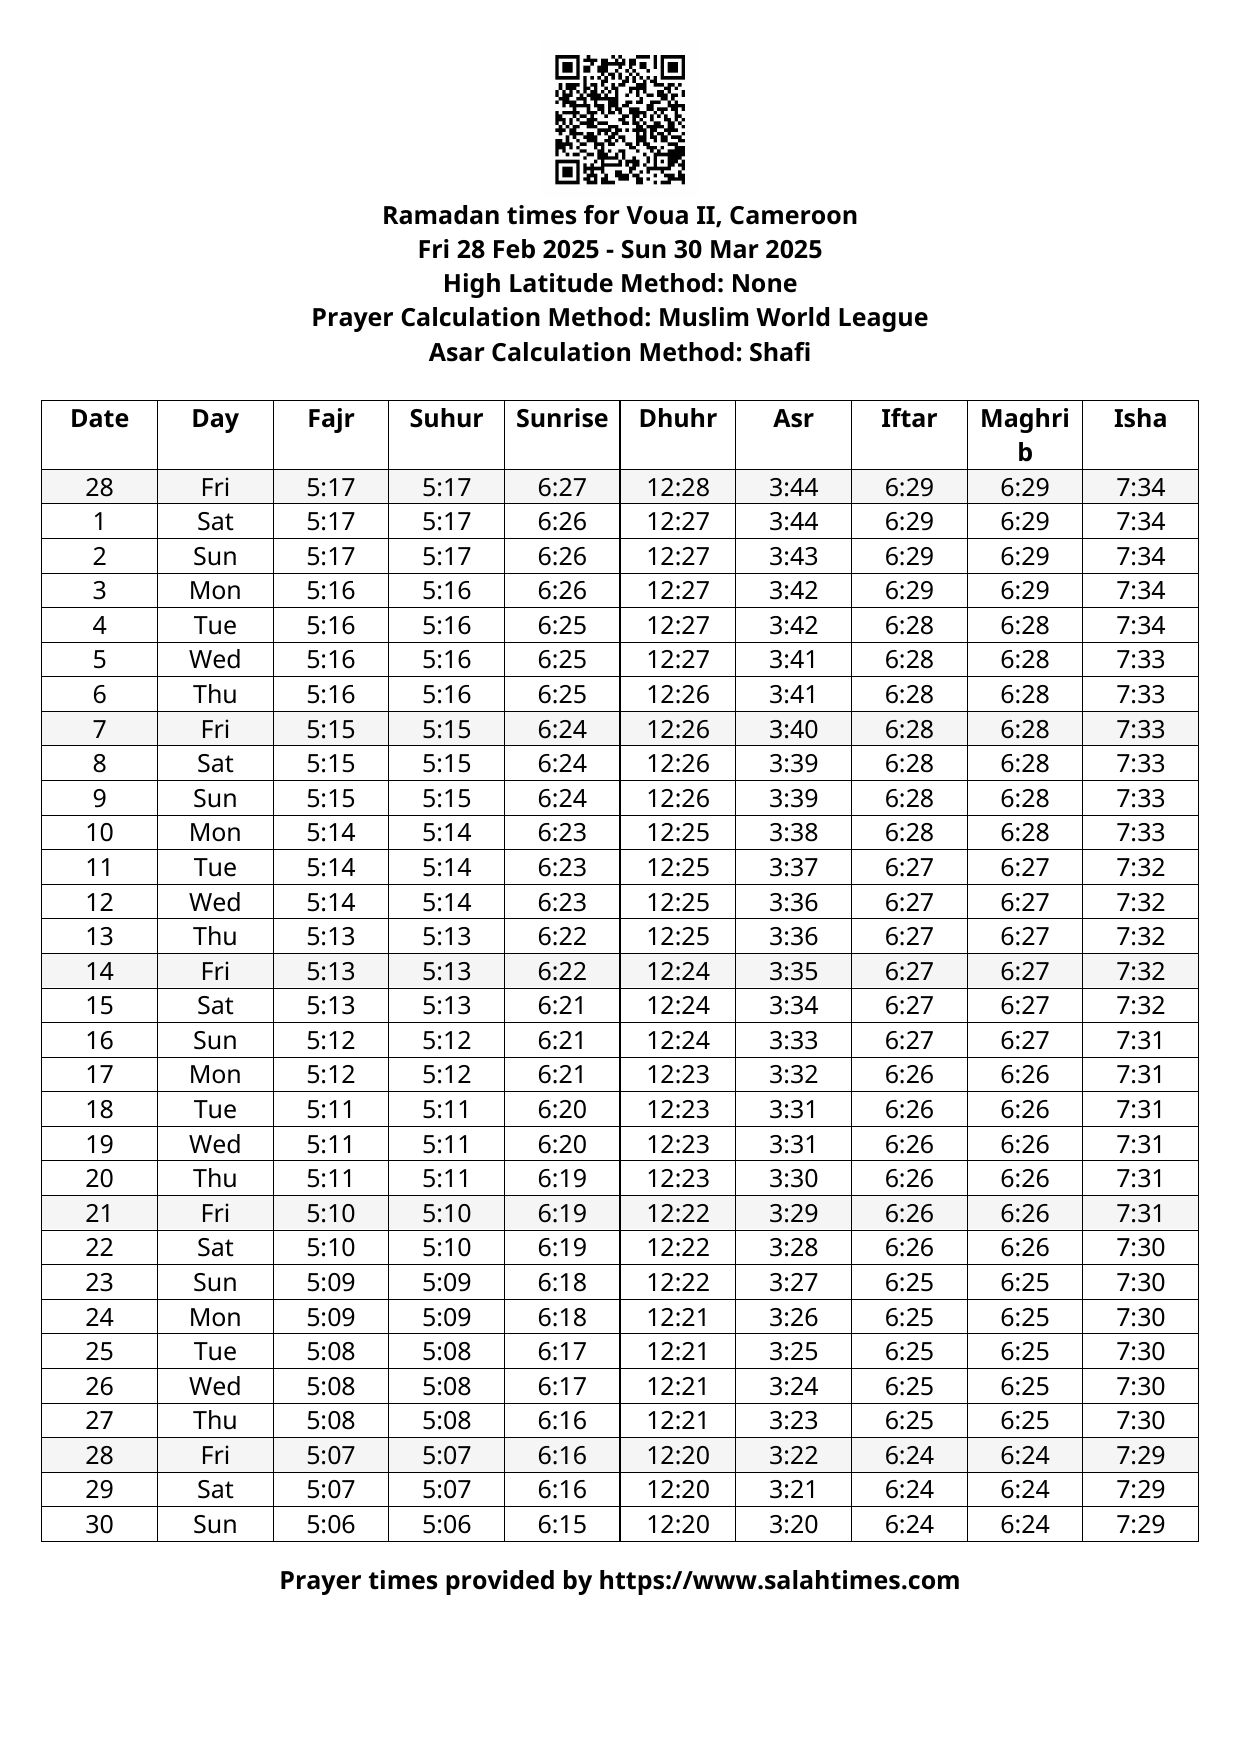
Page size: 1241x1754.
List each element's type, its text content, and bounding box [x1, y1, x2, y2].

table_cell 3:43 [736, 539, 851, 572]
table_cell 5:16 [274, 643, 388, 676]
table_cell 25 [42, 1334, 157, 1368]
table_cell 6:25 [505, 643, 619, 676]
table_cell 5:15 [274, 746, 388, 780]
table_cell 5:10 [274, 1196, 388, 1229]
table_cell 6:28 [852, 608, 967, 642]
table_cell 12:23 [621, 1161, 735, 1195]
table_cell 12:22 [621, 1265, 735, 1299]
table_cell 12:22 [621, 1196, 735, 1229]
table_cell Sat [158, 1473, 273, 1506]
table_cell 5:17 [274, 539, 388, 572]
table_cell 3:24 [736, 1369, 851, 1402]
table_cell 3:20 [736, 1507, 851, 1541]
text Asar Calculation Method: Shafi [42, 334, 1198, 368]
table_cell 5:12 [274, 1023, 388, 1057]
table_cell 6:26 [852, 1231, 967, 1264]
table_cell 5:14 [274, 850, 388, 884]
table_cell 6:28 [968, 643, 1082, 676]
table_cell 12:27 [621, 608, 735, 642]
table_cell 3:35 [736, 954, 851, 987]
table_cell 20 [42, 1161, 157, 1195]
table_cell 6:27 [968, 919, 1082, 953]
table_cell 6:24 [505, 712, 619, 745]
table_cell Mon [158, 1300, 273, 1333]
table_header Fajr [274, 401, 388, 469]
table_cell 6:26 [968, 1231, 1082, 1264]
table_cell 6:28 [852, 712, 967, 745]
table_cell 5:15 [389, 712, 504, 745]
table_cell Thu [158, 1161, 273, 1195]
table_cell 3:38 [736, 816, 851, 849]
table_cell 28 [42, 470, 157, 503]
table_cell 7 [42, 712, 157, 745]
table_cell 6:22 [505, 954, 619, 987]
table_cell 5:15 [389, 781, 504, 814]
table_header Asr [736, 401, 851, 469]
table_cell 6:17 [505, 1369, 619, 1402]
table_cell 6:27 [852, 850, 967, 884]
table_cell 5:16 [274, 677, 388, 711]
table_cell 7:31 [1083, 1058, 1198, 1091]
table_cell 5:13 [274, 954, 388, 987]
table_cell 5:07 [389, 1473, 504, 1506]
table_cell 7:29 [1083, 1438, 1198, 1472]
table_cell 3:44 [736, 504, 851, 538]
table_cell 5:17 [274, 470, 388, 503]
table_header Dhuhr [621, 401, 735, 469]
table_cell Tue [158, 850, 273, 884]
table_cell 12:26 [621, 781, 735, 814]
table_cell 5:13 [274, 919, 388, 953]
table_cell 5:16 [389, 677, 504, 711]
table_cell 6:25 [968, 1265, 1082, 1299]
table_cell 12:25 [621, 816, 735, 849]
table_cell 5:10 [389, 1196, 504, 1229]
table_cell 30 [42, 1507, 157, 1541]
table_cell 5:16 [389, 574, 504, 607]
table_cell 7:31 [1083, 1196, 1198, 1229]
table_cell 6:21 [505, 989, 619, 1022]
text High Latitude Method: None [42, 266, 1198, 300]
table_cell 7:30 [1083, 1265, 1198, 1299]
table_cell 7:34 [1083, 504, 1198, 538]
table_cell 6:28 [852, 677, 967, 711]
table_cell Fri [158, 1196, 273, 1229]
table_header Sunrise [505, 401, 619, 469]
table_cell 6:18 [505, 1265, 619, 1299]
table_cell 12:23 [621, 1127, 735, 1160]
table_cell 6:26 [505, 574, 619, 607]
table_cell 13 [42, 919, 157, 953]
table_cell 6:25 [505, 608, 619, 642]
table_cell 6:17 [505, 1334, 619, 1368]
table_cell 5:13 [389, 919, 504, 953]
table_cell 5:11 [274, 1092, 388, 1126]
table_cell Fri [158, 712, 273, 745]
table_cell 6:27 [968, 850, 1082, 884]
table_cell 3:34 [736, 989, 851, 1022]
table_cell 7:33 [1083, 712, 1198, 745]
table_cell 6:28 [852, 816, 967, 849]
table_cell 5:14 [274, 816, 388, 849]
table_cell 6:28 [968, 746, 1082, 780]
table_cell 9 [42, 781, 157, 814]
table_cell 3:23 [736, 1404, 851, 1437]
table_cell 5:17 [274, 504, 388, 538]
table_cell Wed [158, 643, 273, 676]
table_cell 6:26 [968, 1127, 1082, 1160]
table_cell 5:11 [274, 1161, 388, 1195]
table_cell Sun [158, 539, 273, 572]
table_cell 6:24 [968, 1473, 1082, 1506]
table_cell 5:11 [389, 1127, 504, 1160]
table_cell Mon [158, 1058, 273, 1091]
picture [542, 41, 699, 198]
table_cell 6:15 [505, 1507, 619, 1541]
table_cell 6:24 [505, 746, 619, 780]
table_cell Sun [158, 781, 273, 814]
table_cell 6:27 [852, 885, 967, 918]
table_cell 7:29 [1083, 1473, 1198, 1506]
table_cell 10 [42, 816, 157, 849]
table_cell 6:29 [852, 470, 967, 503]
table_cell 5:16 [389, 608, 504, 642]
table_cell Tue [158, 608, 273, 642]
table_cell 5:14 [389, 885, 504, 918]
table_cell 6:26 [505, 504, 619, 538]
table_cell 3:33 [736, 1023, 851, 1057]
table_cell 12:24 [621, 989, 735, 1022]
table_cell 27 [42, 1404, 157, 1437]
table_cell 6:25 [852, 1300, 967, 1333]
table_cell 4 [42, 608, 157, 642]
table_cell 12:21 [621, 1404, 735, 1437]
table_cell 5:06 [274, 1507, 388, 1541]
table_cell 6:29 [968, 539, 1082, 572]
table_cell 12:25 [621, 885, 735, 918]
table_cell 6:25 [852, 1404, 967, 1437]
table_cell 6:25 [852, 1369, 967, 1402]
table_cell 3:27 [736, 1265, 851, 1299]
table_cell 6:28 [852, 643, 967, 676]
table_cell 6:22 [505, 919, 619, 953]
table_cell Wed [158, 1369, 273, 1402]
table_cell 7:31 [1083, 1092, 1198, 1126]
table_cell 5:07 [274, 1473, 388, 1506]
table_cell 3:28 [736, 1231, 851, 1264]
table_cell 6:26 [852, 1196, 967, 1229]
table_cell 5:08 [274, 1369, 388, 1402]
table_cell 6:26 [968, 1196, 1082, 1229]
table_cell 6:16 [505, 1473, 619, 1506]
table_cell 6:24 [968, 1438, 1082, 1472]
table_cell 12:28 [621, 470, 735, 503]
table_cell 5:15 [274, 781, 388, 814]
table_cell 3:31 [736, 1127, 851, 1160]
table_cell 12:27 [621, 539, 735, 572]
table_cell 5:15 [389, 746, 504, 780]
table_cell 3:25 [736, 1334, 851, 1368]
table_cell 5:13 [389, 954, 504, 987]
table_cell 3:42 [736, 608, 851, 642]
table_header Isha [1083, 401, 1198, 469]
table_cell 5:12 [274, 1058, 388, 1091]
table_cell 6:24 [505, 781, 619, 814]
table_cell 6:27 [852, 954, 967, 987]
table_cell 6:25 [968, 1334, 1082, 1368]
table_cell 6:26 [852, 1161, 967, 1195]
table_cell 12:21 [621, 1334, 735, 1368]
table_cell 5:14 [274, 885, 388, 918]
table_cell 6:19 [505, 1196, 619, 1229]
table_cell 7:30 [1083, 1300, 1198, 1333]
table_cell 7:32 [1083, 885, 1198, 918]
table_cell Thu [158, 677, 273, 711]
table_cell 12:25 [621, 850, 735, 884]
table_cell 12:26 [621, 712, 735, 745]
table_cell 3:39 [736, 746, 851, 780]
table_cell 6:26 [852, 1092, 967, 1126]
table_cell 18 [42, 1092, 157, 1126]
table_cell 5:08 [389, 1334, 504, 1368]
table_cell 3:40 [736, 712, 851, 745]
table_cell 6:26 [968, 1161, 1082, 1195]
table_cell 5:07 [274, 1438, 388, 1472]
table_cell 5:16 [389, 643, 504, 676]
table_cell Sun [158, 1507, 273, 1541]
table_cell 5:14 [389, 850, 504, 884]
table_cell 12:26 [621, 677, 735, 711]
table_cell 6:29 [852, 539, 967, 572]
table_cell 6:25 [968, 1300, 1082, 1333]
table_cell 6:29 [968, 470, 1082, 503]
table_cell 23 [42, 1265, 157, 1299]
table_cell 12:26 [621, 746, 735, 780]
table_cell Fri [158, 954, 273, 987]
table_cell 7:31 [1083, 1023, 1198, 1057]
table_cell 7:30 [1083, 1334, 1198, 1368]
table_cell 7:34 [1083, 539, 1198, 572]
table_cell 6:25 [505, 677, 619, 711]
table_cell 5:11 [389, 1092, 504, 1126]
table_cell 6:26 [852, 1127, 967, 1160]
table_cell 6:25 [968, 1369, 1082, 1402]
table_cell 6:28 [968, 781, 1082, 814]
table_cell 6:26 [505, 539, 619, 572]
table_cell 2 [42, 539, 157, 572]
table_cell 6:27 [852, 989, 967, 1022]
table_header Iftar [852, 401, 967, 469]
table_cell 3:30 [736, 1161, 851, 1195]
table_cell 16 [42, 1023, 157, 1057]
table_cell 12:20 [621, 1473, 735, 1506]
table_cell 7:33 [1083, 746, 1198, 780]
table_cell Sat [158, 504, 273, 538]
table_cell 3:36 [736, 919, 851, 953]
table_cell 7:30 [1083, 1231, 1198, 1264]
table_cell 5:17 [389, 539, 504, 572]
table_cell 6:23 [505, 885, 619, 918]
table_cell 12:25 [621, 919, 735, 953]
table_cell 3:41 [736, 643, 851, 676]
table_cell 7:33 [1083, 643, 1198, 676]
table_cell 5:10 [389, 1231, 504, 1264]
table_cell 6:27 [968, 1023, 1082, 1057]
table_cell 5:08 [389, 1369, 504, 1402]
table_cell 6:26 [968, 1092, 1082, 1126]
table_cell 12:27 [621, 574, 735, 607]
table_cell 3:37 [736, 850, 851, 884]
table_cell 5:07 [389, 1438, 504, 1472]
table_cell 6:20 [505, 1092, 619, 1126]
table_cell 12:21 [621, 1369, 735, 1402]
table_cell 12:22 [621, 1231, 735, 1264]
table_cell 7:32 [1083, 989, 1198, 1022]
table_cell 24 [42, 1300, 157, 1333]
table_cell 6:23 [505, 850, 619, 884]
table_cell 22 [42, 1231, 157, 1264]
table_cell 6:21 [505, 1023, 619, 1057]
table_cell Sat [158, 989, 273, 1022]
table_cell 15 [42, 989, 157, 1022]
table_cell 12:20 [621, 1507, 735, 1541]
table_cell 29 [42, 1473, 157, 1506]
table_cell 12:23 [621, 1058, 735, 1091]
table_cell 6:27 [968, 885, 1082, 918]
table_cell 6:24 [968, 1507, 1082, 1541]
table_cell 6:24 [852, 1438, 967, 1472]
table_cell 5:16 [274, 608, 388, 642]
table_cell 5:14 [389, 816, 504, 849]
table_header Suhur [389, 401, 504, 469]
table_cell 21 [42, 1196, 157, 1229]
table_cell 7:33 [1083, 816, 1198, 849]
table_cell 12:21 [621, 1300, 735, 1333]
table_cell 6:27 [968, 989, 1082, 1022]
table_cell 5:08 [274, 1334, 388, 1368]
table_cell 3:21 [736, 1473, 851, 1506]
table_cell 6:27 [505, 470, 619, 503]
table_cell 28 [42, 1438, 157, 1472]
table_cell Tue [158, 1334, 273, 1368]
table_cell 5:15 [274, 712, 388, 745]
table_cell 3 [42, 574, 157, 607]
table_cell 6:19 [505, 1231, 619, 1264]
table_cell 3:22 [736, 1438, 851, 1472]
table_cell 6:25 [852, 1265, 967, 1299]
table_cell Thu [158, 1404, 273, 1437]
table_cell 6:24 [852, 1507, 967, 1541]
table_cell 5:12 [389, 1058, 504, 1091]
table_cell 7:30 [1083, 1369, 1198, 1402]
table_cell 5:08 [389, 1404, 504, 1437]
table_cell 3:39 [736, 781, 851, 814]
table_cell 6:28 [968, 816, 1082, 849]
text Ramadan times for Voua II, Cameroon [42, 198, 1198, 232]
table_cell 5:17 [389, 470, 504, 503]
table_cell 7:34 [1083, 608, 1198, 642]
table_cell 5:08 [274, 1404, 388, 1437]
table_cell Sun [158, 1023, 273, 1057]
table_cell 11 [42, 850, 157, 884]
table_cell 6:29 [852, 574, 967, 607]
table_cell 12:27 [621, 504, 735, 538]
table_cell 26 [42, 1369, 157, 1402]
table_cell 5:13 [389, 989, 504, 1022]
table_cell 14 [42, 954, 157, 987]
text Prayer times provided by https://www.salahtimes.com [42, 1563, 1198, 1597]
table_cell 7:32 [1083, 919, 1198, 953]
table_cell 8 [42, 746, 157, 780]
table_cell Sat [158, 1231, 273, 1264]
table_cell Tue [158, 1092, 273, 1126]
table_cell 6:23 [505, 816, 619, 849]
table_cell 3:26 [736, 1300, 851, 1333]
table_cell 6:16 [505, 1404, 619, 1437]
table_cell 5:12 [389, 1023, 504, 1057]
table_cell 6:29 [852, 504, 967, 538]
table_cell 7:31 [1083, 1161, 1198, 1195]
table_cell 6 [42, 677, 157, 711]
table_cell 5:09 [274, 1265, 388, 1299]
table_cell 7:31 [1083, 1127, 1198, 1160]
table_cell 17 [42, 1058, 157, 1091]
table_cell 6:26 [852, 1058, 967, 1091]
table_cell 5:17 [389, 504, 504, 538]
table_cell 7:32 [1083, 954, 1198, 987]
table_cell 7:33 [1083, 781, 1198, 814]
table_cell 6:21 [505, 1058, 619, 1091]
table_cell 6:25 [852, 1334, 967, 1368]
table_cell 5:13 [274, 989, 388, 1022]
table_cell 1 [42, 504, 157, 538]
table_cell 5:11 [274, 1127, 388, 1160]
table_cell 19 [42, 1127, 157, 1160]
table_cell 5:11 [389, 1161, 504, 1195]
table_cell 6:29 [968, 504, 1082, 538]
table_cell 7:29 [1083, 1507, 1198, 1541]
table_cell 6:16 [505, 1438, 619, 1472]
table_cell Thu [158, 919, 273, 953]
table_cell 7:30 [1083, 1404, 1198, 1437]
table_cell 12:24 [621, 954, 735, 987]
table_cell 5:10 [274, 1231, 388, 1264]
table_cell 6:25 [968, 1404, 1082, 1437]
table_cell Mon [158, 816, 273, 849]
table_cell Fri [158, 470, 273, 503]
table_header Date [42, 401, 157, 469]
table_cell 6:28 [968, 608, 1082, 642]
table_cell 6:27 [852, 919, 967, 953]
table_cell 6:26 [968, 1058, 1082, 1091]
table_cell 6:28 [852, 781, 967, 814]
table_cell 6:24 [852, 1473, 967, 1506]
table_cell Sat [158, 746, 273, 780]
table_cell 5:09 [389, 1300, 504, 1333]
table_cell 6:19 [505, 1161, 619, 1195]
table_cell 7:34 [1083, 574, 1198, 607]
table_header Day [158, 401, 273, 469]
table_cell 12:27 [621, 643, 735, 676]
table_cell 7:32 [1083, 850, 1198, 884]
table_header Maghrib [968, 401, 1082, 469]
table_cell Wed [158, 1127, 273, 1160]
table_cell Fri [158, 1438, 273, 1472]
table_cell 7:33 [1083, 677, 1198, 711]
text Fri 28 Feb 2025 - Sun 30 Mar 2025 [42, 232, 1198, 266]
table_cell 6:28 [968, 712, 1082, 745]
table_cell 5:06 [389, 1507, 504, 1541]
table_cell 12:24 [621, 1023, 735, 1057]
table_cell Wed [158, 885, 273, 918]
table_cell 6:28 [852, 746, 967, 780]
table_cell 3:42 [736, 574, 851, 607]
table_cell 12:20 [621, 1438, 735, 1472]
table_cell 5 [42, 643, 157, 676]
table_cell 3:31 [736, 1092, 851, 1126]
table_cell 3:29 [736, 1196, 851, 1229]
table_cell 6:28 [968, 677, 1082, 711]
table_cell 12:23 [621, 1092, 735, 1126]
table_cell 6:20 [505, 1127, 619, 1160]
table_cell 12 [42, 885, 157, 918]
table_cell 6:27 [968, 954, 1082, 987]
table_cell 6:18 [505, 1300, 619, 1333]
table_cell 3:32 [736, 1058, 851, 1091]
table_cell 5:16 [274, 574, 388, 607]
table_cell 7:34 [1083, 470, 1198, 503]
table_cell 3:44 [736, 470, 851, 503]
table_cell 5:09 [274, 1300, 388, 1333]
table_cell 6:29 [968, 574, 1082, 607]
table_cell 3:41 [736, 677, 851, 711]
table_cell Sun [158, 1265, 273, 1299]
table_cell Mon [158, 574, 273, 607]
text Prayer Calculation Method: Muslim World League [42, 300, 1198, 334]
table_cell 3:36 [736, 885, 851, 918]
table_cell 5:09 [389, 1265, 504, 1299]
table_cell 6:27 [852, 1023, 967, 1057]
